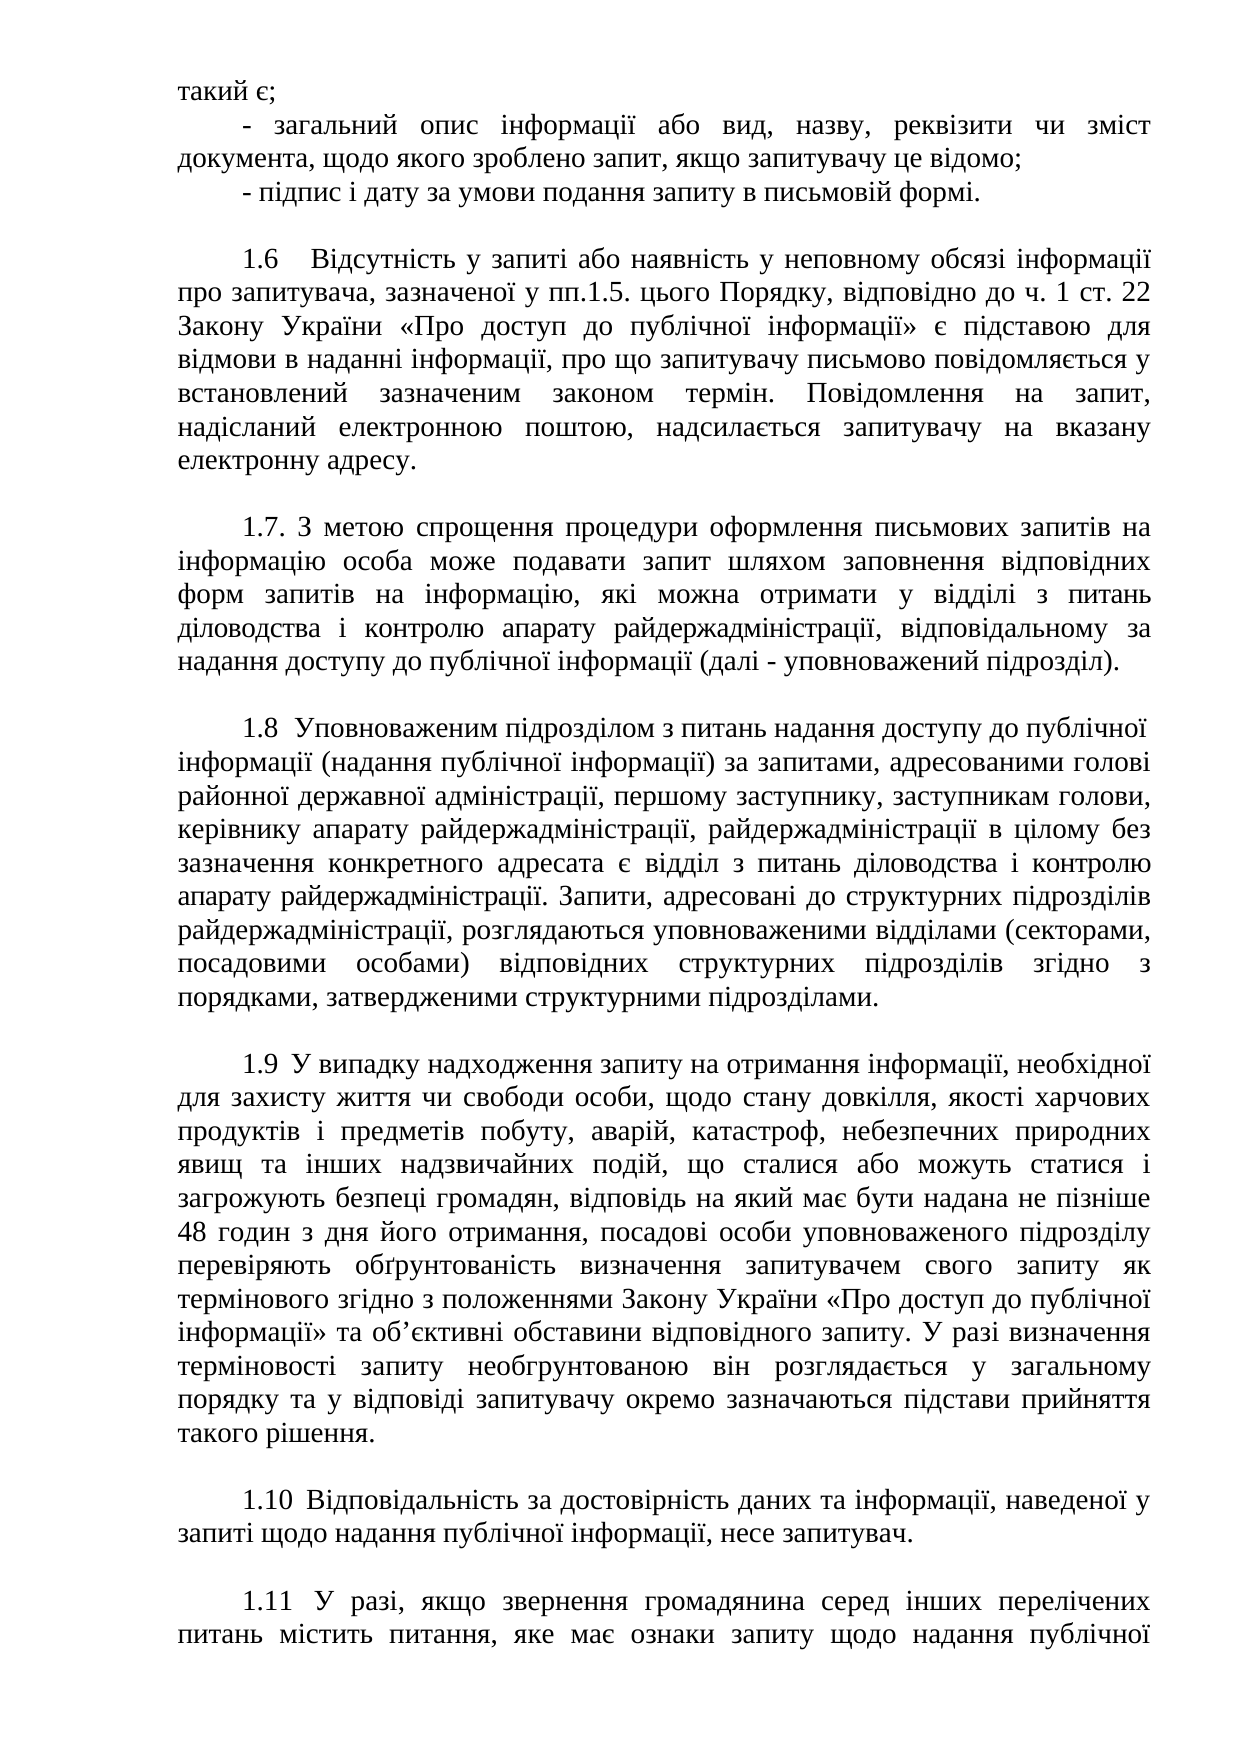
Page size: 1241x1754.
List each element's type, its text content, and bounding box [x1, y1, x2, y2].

list Відповідальність за достовірність даних та інформації, наведеної у запиті щодо надання публічної інформації, несе запитувач. [177, 1483, 1152, 1550]
text - підпис і дату за умови подання запиту в письмовій формі. [177, 174, 1152, 208]
text - загальний опис інформації або вид, назву, реквізити чи зміст документа, щодо якого зроблено запит, якщо запитувачу це відомо; [177, 107, 1152, 174]
text 1.7. З метою спрощення процедури оформлення письмових запитів на інформацію особа може подавати запит шляхом заповнення відповідних форм запитів на інформацію, які можна отримати у відділі з питань діловодства і контролю апарату райдержадміністрації, відповідальному за надання доступу до публічної інформації (далі - уповноважений підрозділ). [177, 510, 1152, 678]
list Відсутність у запиті або наявність у неповному обсязі інформації про запитувача, зазначеної у пп.1.5. цього Порядку, відповідно до ч. 1 ст. 22 Закону України «Про доступ до публічної інформації» є підставою для відмови в наданні інформації, про що запитувачу письмово повідомляється у встановлений зазначеним законом термін. Повідомлення на запит, надісланий електронною поштою, надсилається запитувачу на вказану електронну адресу. [177, 242, 1152, 476]
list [177, 1583, 1152, 1650]
list У випадку надходження запиту на отримання інформації, необхідної для захисту життя чи свободи особи, щодо стану довкілля, якості харчових продуктів і предметів побуту, аварій, катастроф, небезпечних природних явищ та інших надзвичайних подій, що сталися або можуть статися і загрожують безпеці громадян, відповідь на який має бути надана не пізніше 48 годин з дня його отримання, посадові особи уповноваженого підрозділу перевіряють обґрунтованість визначення запитувачем свого запиту як термінового згідно з положеннями Закону України «Про доступ до публічної інформації» та об’єктивні обставини відповідного запиту. У разі визначення терміновості запиту необгрунтованою він розглядається у загальному порядку та у відповіді запитувачу окремо зазначаються підстави прийняття такого рішення. [177, 1047, 1152, 1449]
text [177, 74, 1152, 107]
text інформації (надання публічної інформації) за запитами, адресованими голові районної державної адміністрації, першому заступнику, заступникам голови, керівнику апарату райдержадміністрації, райдержадміністрації в цілому без зазначення конкретного адресата є відділ з питань діловодства і контролю апарату райдержадміністрації. Запити, адресовані до структурних підрозділів райдержадміністрації, розглядаються уповноваженими відділами (секторами, посадовими особами) відповідних структурних підрозділів згідно з порядками, затвердженими структурними підрозділами. [177, 745, 1152, 1013]
list Уповноваженим підрозділом з питань надання доступу до публічної [177, 711, 1152, 745]
